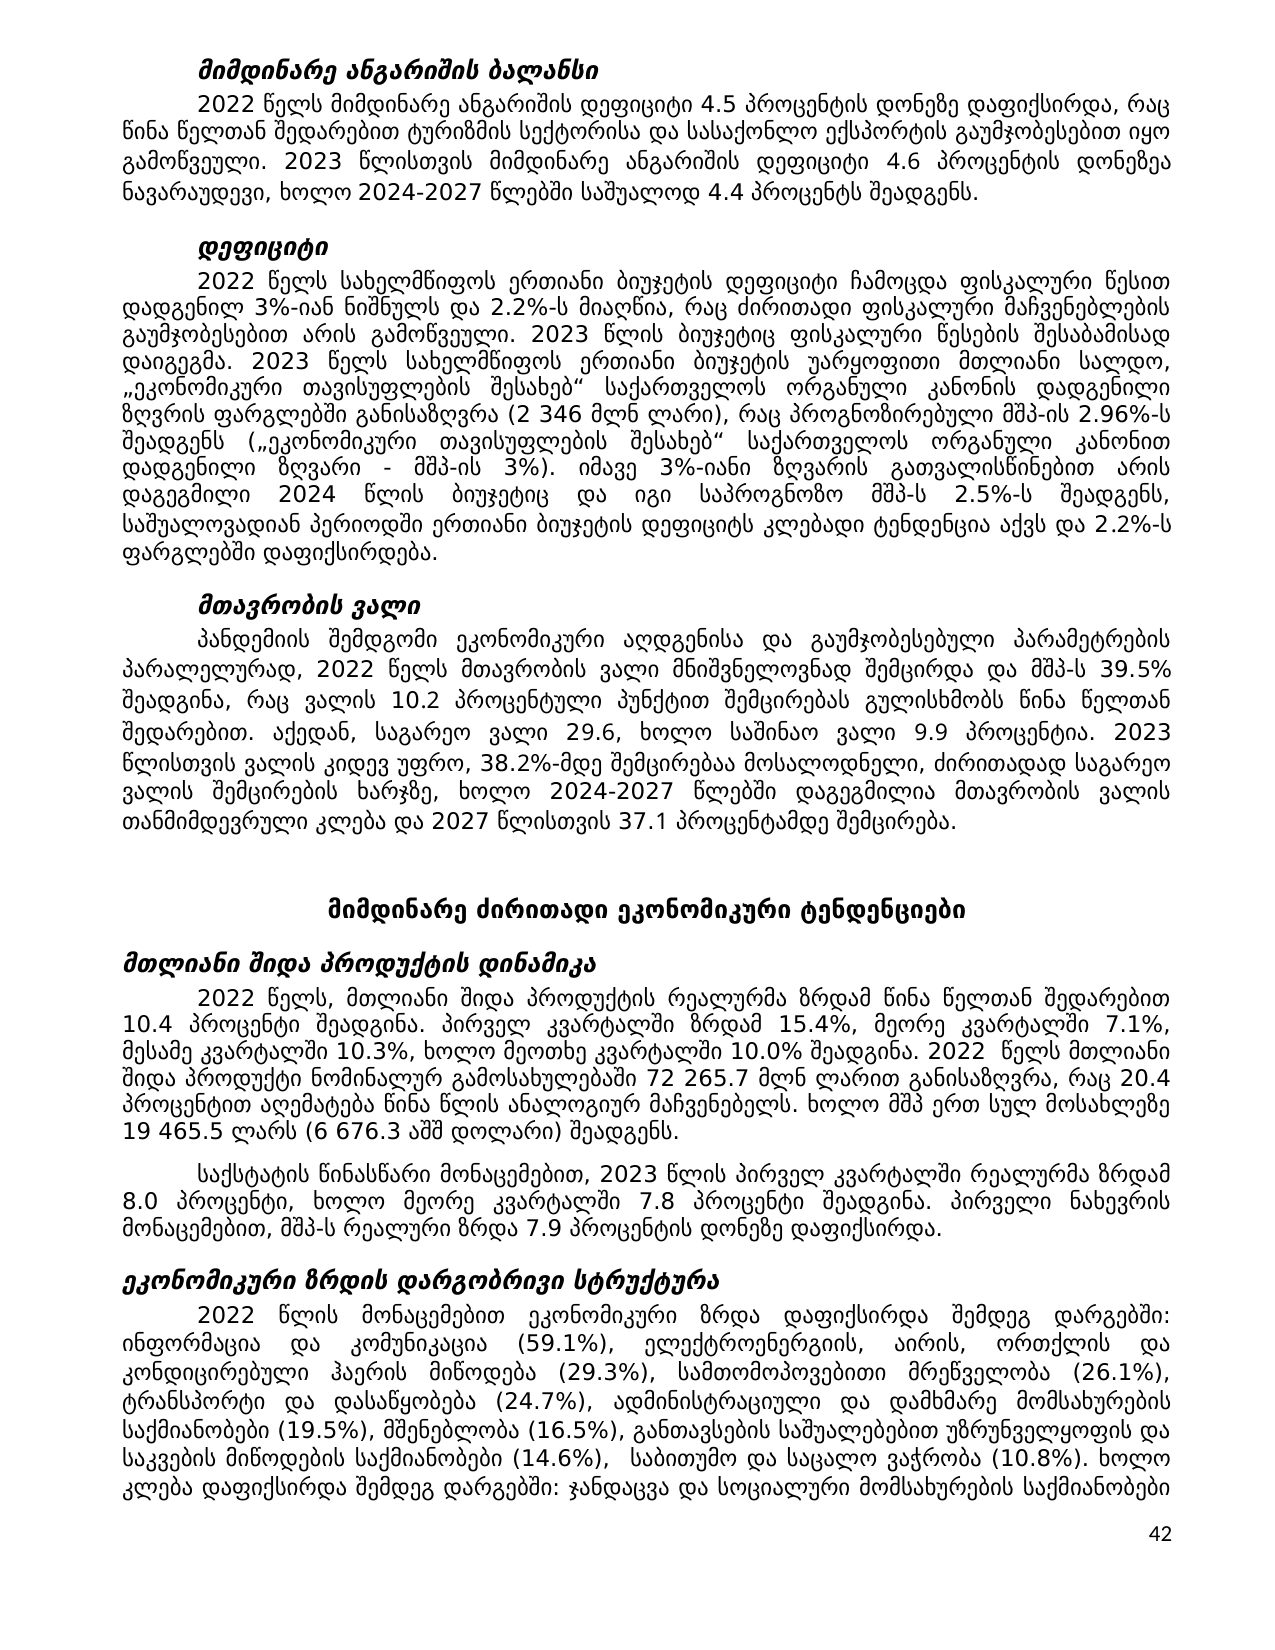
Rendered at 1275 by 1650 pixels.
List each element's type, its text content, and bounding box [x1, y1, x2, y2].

text მთავრობის ვალი [122, 591, 1172, 620]
text 2022 წელს სახელმწიფოს ერთიანი ბიუჯეტის დეფიციტი ჩამოცდა ფისკალური წესით დადგენილ 3%-იან ნიშნულს და 2.2%-ს მიაღწია, რაც ძირითადი ფისკალური მაჩვენებლების გაუმჯობესებით არის გამოწვეული. 2023 წლის ბიუჯეტიც ფისკალური წესების შესაბამისად დაიგეგმა. 2023 წელს სახელმწიფოს ერთიანი ბიუჯეტის უარყოფითი მთლიანი სალდო, „ეკონომიკური თავისუფლების შესახებ“ საქართველოს ორგანული კანონის დადგენილი ზღვრის ფარგლებში განისაზღვრა (2 346 მლნ ლარი), რაც პროგნოზირებული მშპ-ის 2.96%-ს შეადგენს („ეკონომიკური თავისუფლების შესახებ“ საქართველოს ორგანული კანონით დადგენილი ზღვარი - მშპ-ის 3%). იმავე 3%-იანი ზღვარის გათვალისწინებით არის დაგეგმილი 2024 წლის ბიუჯეტიც და იგი საპროგნოზო მშპ-ს 2.5%-ს შეადგენს, საშუალოვადიან პერიოდში ერთიანი ბიუჯეტის დეფიციტს კლებადი ტენდენცია აქვს და 2.2%-ს ფარგლებში დაფიქსირდება. [122, 268, 1172, 566]
text დეფიციტი [122, 232, 1172, 262]
text მიმდინარე ანგარიშის ბალანსი [122, 56, 1172, 85]
text საქსტატის წინასწარი მონაცემებით, 2023 წლის პირველ კვარტალში რეალურმა ზრდამ 8.0 პროცენტი, ხოლო მეორე კვარტალში 7.8 პროცენტი შეადგინა. პირველი ნახევრის მონაცემებით, მშპ-ს რეალური ზრდა 7.9 პროცენტის დონეზე დაფიქსირდა. [122, 1161, 1172, 1241]
text მთლიანი შიდა პროდუქტის დინამიკა [122, 949, 1172, 978]
text ეკონომიკური ზრდის დარგობრივი სტრუქტურა [122, 1266, 1172, 1296]
text 2022 წელს, მთლიანი შიდა პროდუქტის რეალურმა ზრდამ წინა წელთან შედარებით 10.4 პროცენტი შეადგინა. პირველ კვარტალში ზრდამ 15.4%, მეორე კვარტალში 7.1%, მესამე კვარტალში 10.3%, ხოლო მეოთხე კვარტალში 10.0% შეადგინა. 2022 წელს მთლიანი შიდა პროდუქტი ნომინალურ გამოსახულებაში 72 265.7 მლნ ლარით განისაზღვრა, რაც 20.4 პროცენტით აღემატება წინა წლის ანალოგიურ მაჩვენებელს. ხოლო მშპ ერთ სულ მოსახლეზე 19 465.5 ლარს (6 676.3 აშშ დოლარი) შეადგენს. [122, 985, 1172, 1145]
text 2022 წელს მიმდინარე ანგარიშის დეფიციტი 4.5 პროცენტის დონეზე დაფიქსირდა, რაც წინა წელთან შედარებით ტურიზმის სექტორისა და სასაქონლო ექსპორტის გაუმჯობესებით იყო გამოწვეული. 2023 წლისთვის მიმდინარე ანგარიშის დეფიციტი 4.6 პროცენტის დონეზეა ნავარაუდევი, ხოლო 2024-2027 წლებში საშუალოდ 4.4 პროცენტს შეადგენს. [122, 92, 1172, 207]
text პანდემიის შემდგომი ეკონომიკური აღდგენისა და გაუმჯობესებული პარამეტრების პარალელურად, 2022 წელს მთავრობის ვალი მნიშვნელოვნად შემცირდა და მშპ-ს 39.5% შეადგინა, რაც ვალის 10.2 პროცენტული პუნქტით შემცირებას გულისხმობს წინა წელთან შედარებით. აქედან, საგარეო ვალი 29.6, ხოლო საშინაო ვალი 9.9 პროცენტია. 2023 წლისთვის ვალის კიდევ უფრო, 38.2%-მდე შემცირებაა მოსალოდნელი, ძირითადად საგარეო ვალის შემცირების ხარჯზე, ხოლო 2024-2027 წლებში დაგეგმილია მთავრობის ვალის თანმიმდევრული კლება და 2027 წლისთვის 37.1 პროცენტამდე შემცირება. [122, 626, 1172, 836]
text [122, 1302, 1172, 1501]
text მიმდინარე ძირითადი ეკონომიკური ტენდენციები [122, 895, 1172, 924]
